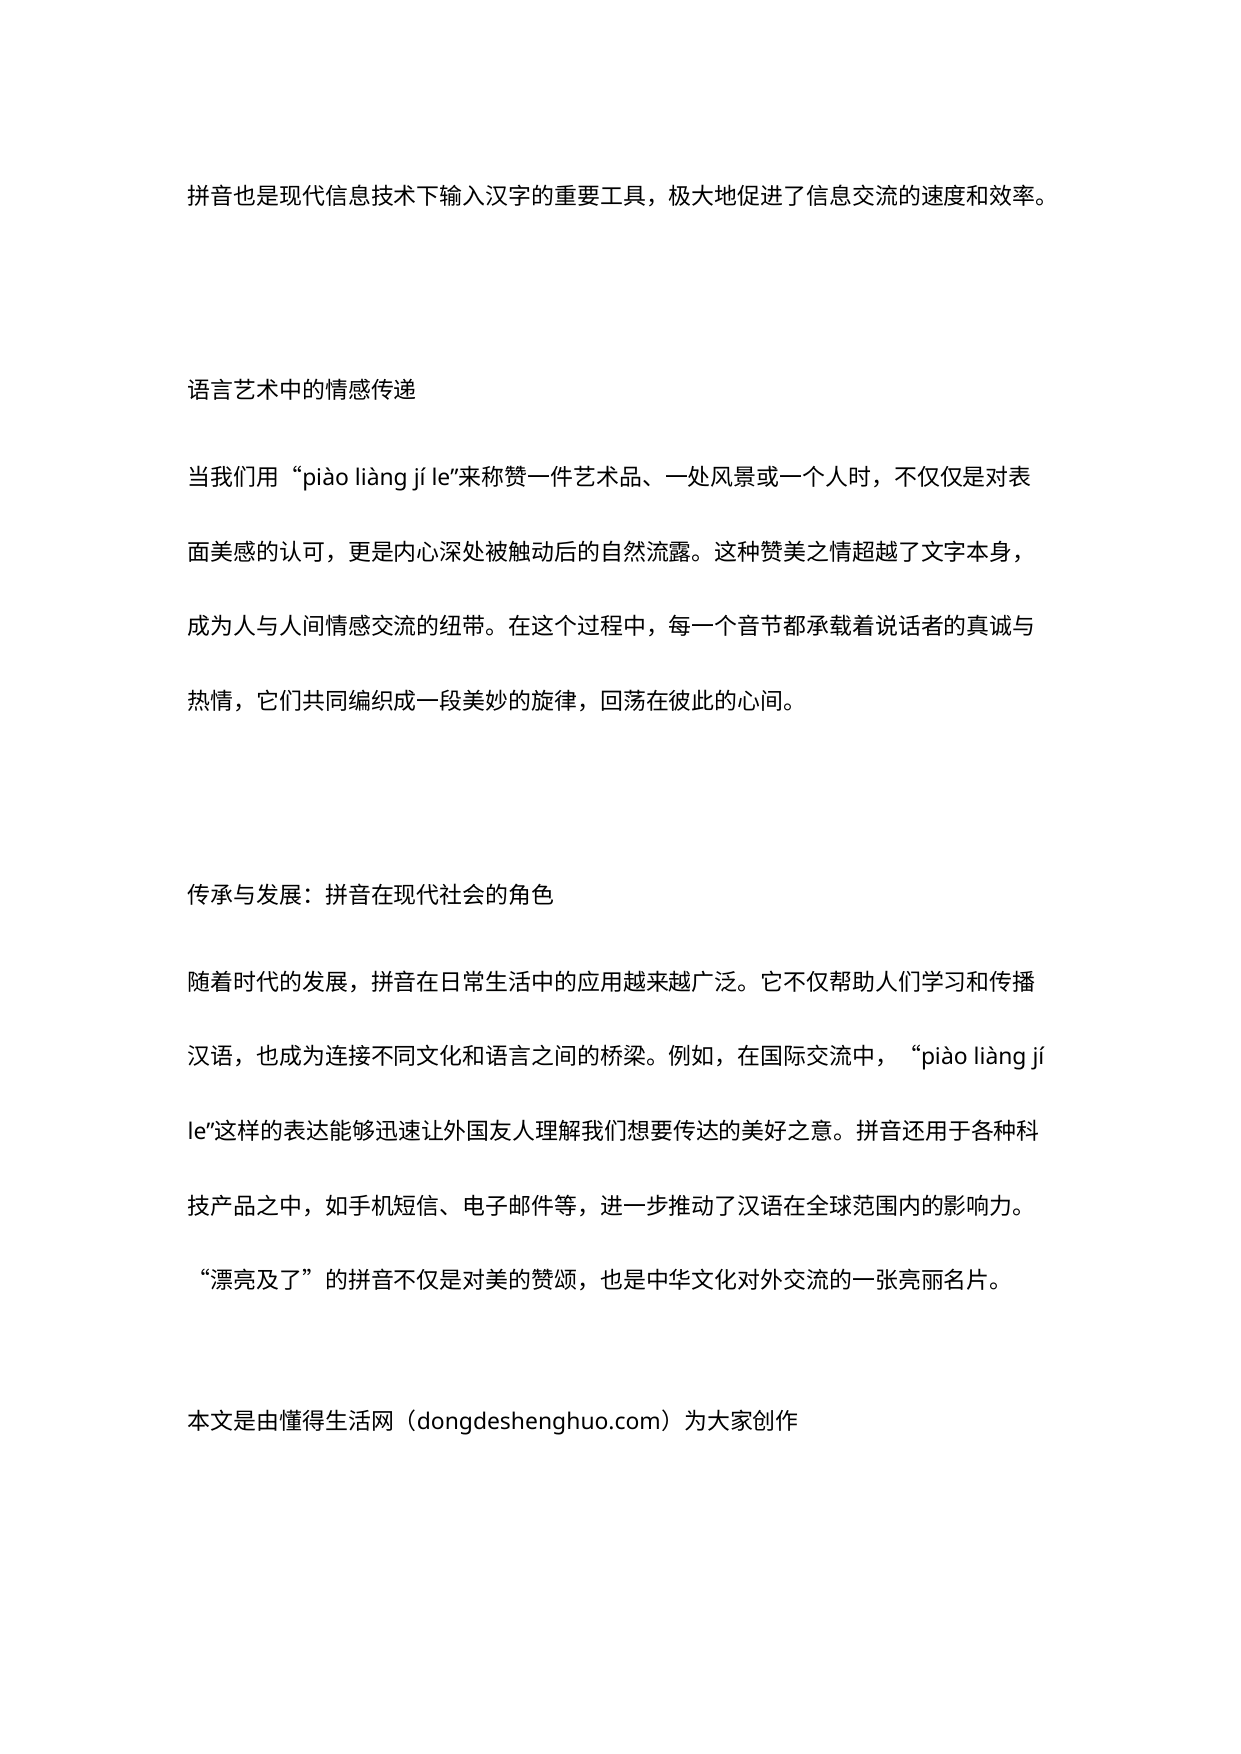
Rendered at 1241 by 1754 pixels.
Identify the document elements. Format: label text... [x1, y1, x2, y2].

text 随着时代的发展，拼音在日常生活中的应用越来越广泛。它不仅帮助人们学习和传播汉语，也成为连接不同文化和语言之间的桥梁。例如，在国际交流中，“piào liàng jí le”这样的表达能够迅速让外国友人理解我们想要传达的美好之意。拼音还用于各种科技产品之中，如手机短信、电子邮件等，进一步推动了汉语在全球范围内的影响力。“漂亮及了”的拼音不仅是对美的赞颂，也是中华文化对外交流的一张亮丽名片。 [187, 948, 1053, 1311]
text 语言艺术中的情感传递 [187, 356, 1053, 421]
text 当我们用“piào liàng jí le”来称赞一件艺术品、一处风景或一个人时，不仅仅是对表面美感的认可，更是内心深处被触动后的自然流露。这种赞美之情超越了文字本身，成为人与人间情感交流的纽带。在这个过程中，每一个音节都承载着说话者的真诚与热情，它们共同编织成一段美妙的旋律，回荡在彼此的心间。 [187, 443, 1053, 732]
text 传承与发展：拼音在现代社会的角色 [187, 861, 1053, 926]
text 本文是由懂得生活网（dongdeshenghuo.com）为大家创作 [187, 1387, 1053, 1452]
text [187, 162, 1053, 227]
